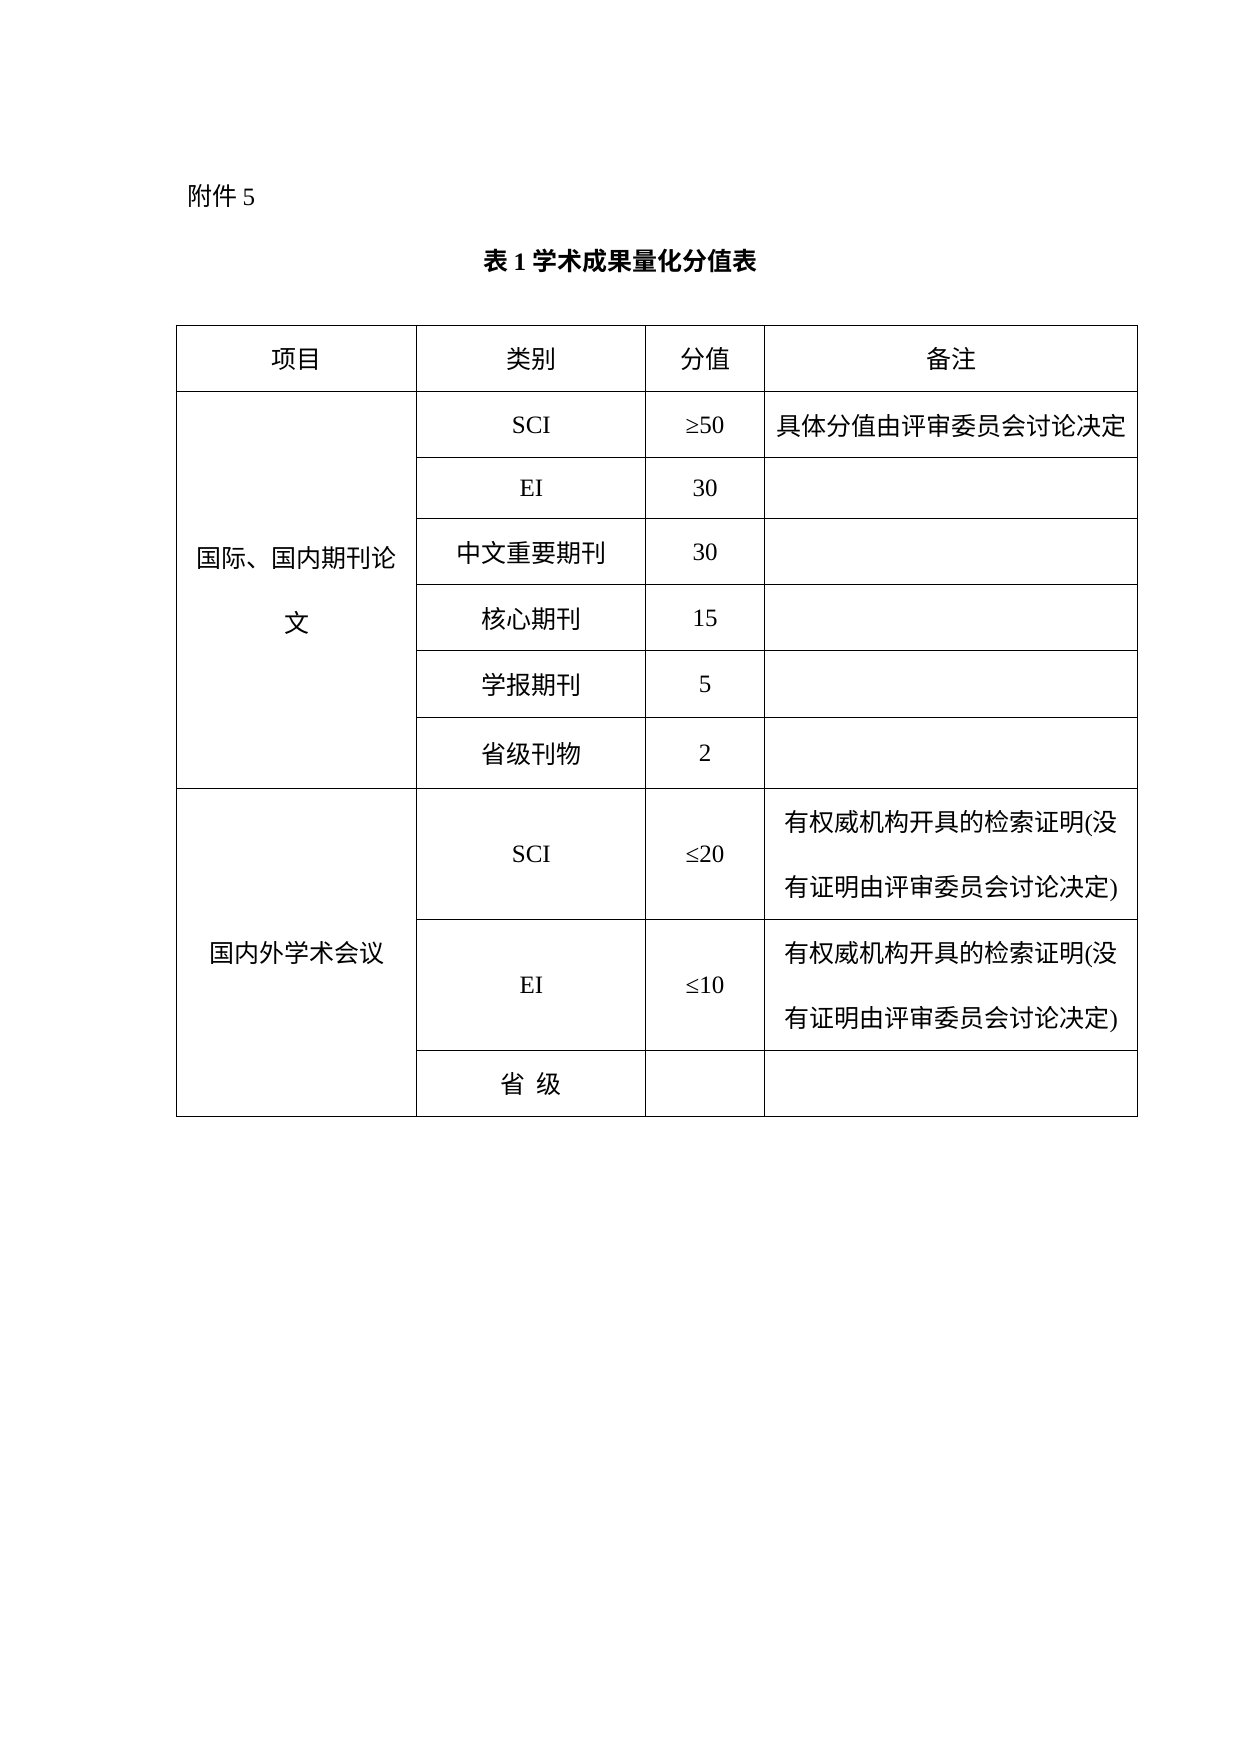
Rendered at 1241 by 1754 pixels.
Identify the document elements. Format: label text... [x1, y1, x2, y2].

table_header 类别 [417, 326, 645, 391]
table_cell 国内外学术会议 [177, 789, 416, 1116]
table_header 项目 [177, 326, 416, 391]
table_cell 有权威机构开具的检索证明(没有证明由评审委员会讨论决定) [765, 789, 1137, 918]
table_cell ≤10 [646, 920, 764, 1049]
table_cell 5 [646, 651, 764, 717]
table_cell [765, 718, 1137, 787]
table_cell EI [417, 920, 645, 1049]
text 附件5 [187, 162, 1053, 227]
table_cell 具体分值由评审委员会讨论决定 [765, 392, 1137, 457]
table_cell ≥50 [646, 392, 764, 457]
table_cell 有权威机构开具的检索证明(没有证明由评审委员会讨论决定) [765, 920, 1137, 1049]
text 表1 学术成果量化分值表 [187, 227, 1053, 292]
table_cell [765, 651, 1137, 717]
table_cell 2 [646, 718, 764, 787]
table_cell 30 [646, 458, 764, 518]
table_cell SCI [417, 789, 645, 918]
table_cell 省级刊物 [417, 718, 645, 787]
table_cell 学报期刊 [417, 651, 645, 717]
table_cell 中文重要期刊 [417, 519, 645, 584]
table_cell SCI [417, 392, 645, 457]
table_cell EI [417, 458, 645, 518]
table_cell ≤20 [646, 789, 764, 918]
table_cell [765, 585, 1137, 650]
table_cell [765, 458, 1137, 518]
table_cell [765, 1051, 1137, 1116]
table_header 备注 [765, 326, 1137, 391]
table_header 分值 [646, 326, 764, 391]
table_cell [765, 519, 1137, 584]
table_cell 30 [646, 519, 764, 584]
table_cell 核心期刊 [417, 585, 645, 650]
table_cell 15 [646, 585, 764, 650]
table_cell [646, 1051, 764, 1116]
table_cell 国际、国内期刊论文 [177, 392, 416, 787]
table_cell 省 级 [417, 1051, 645, 1116]
